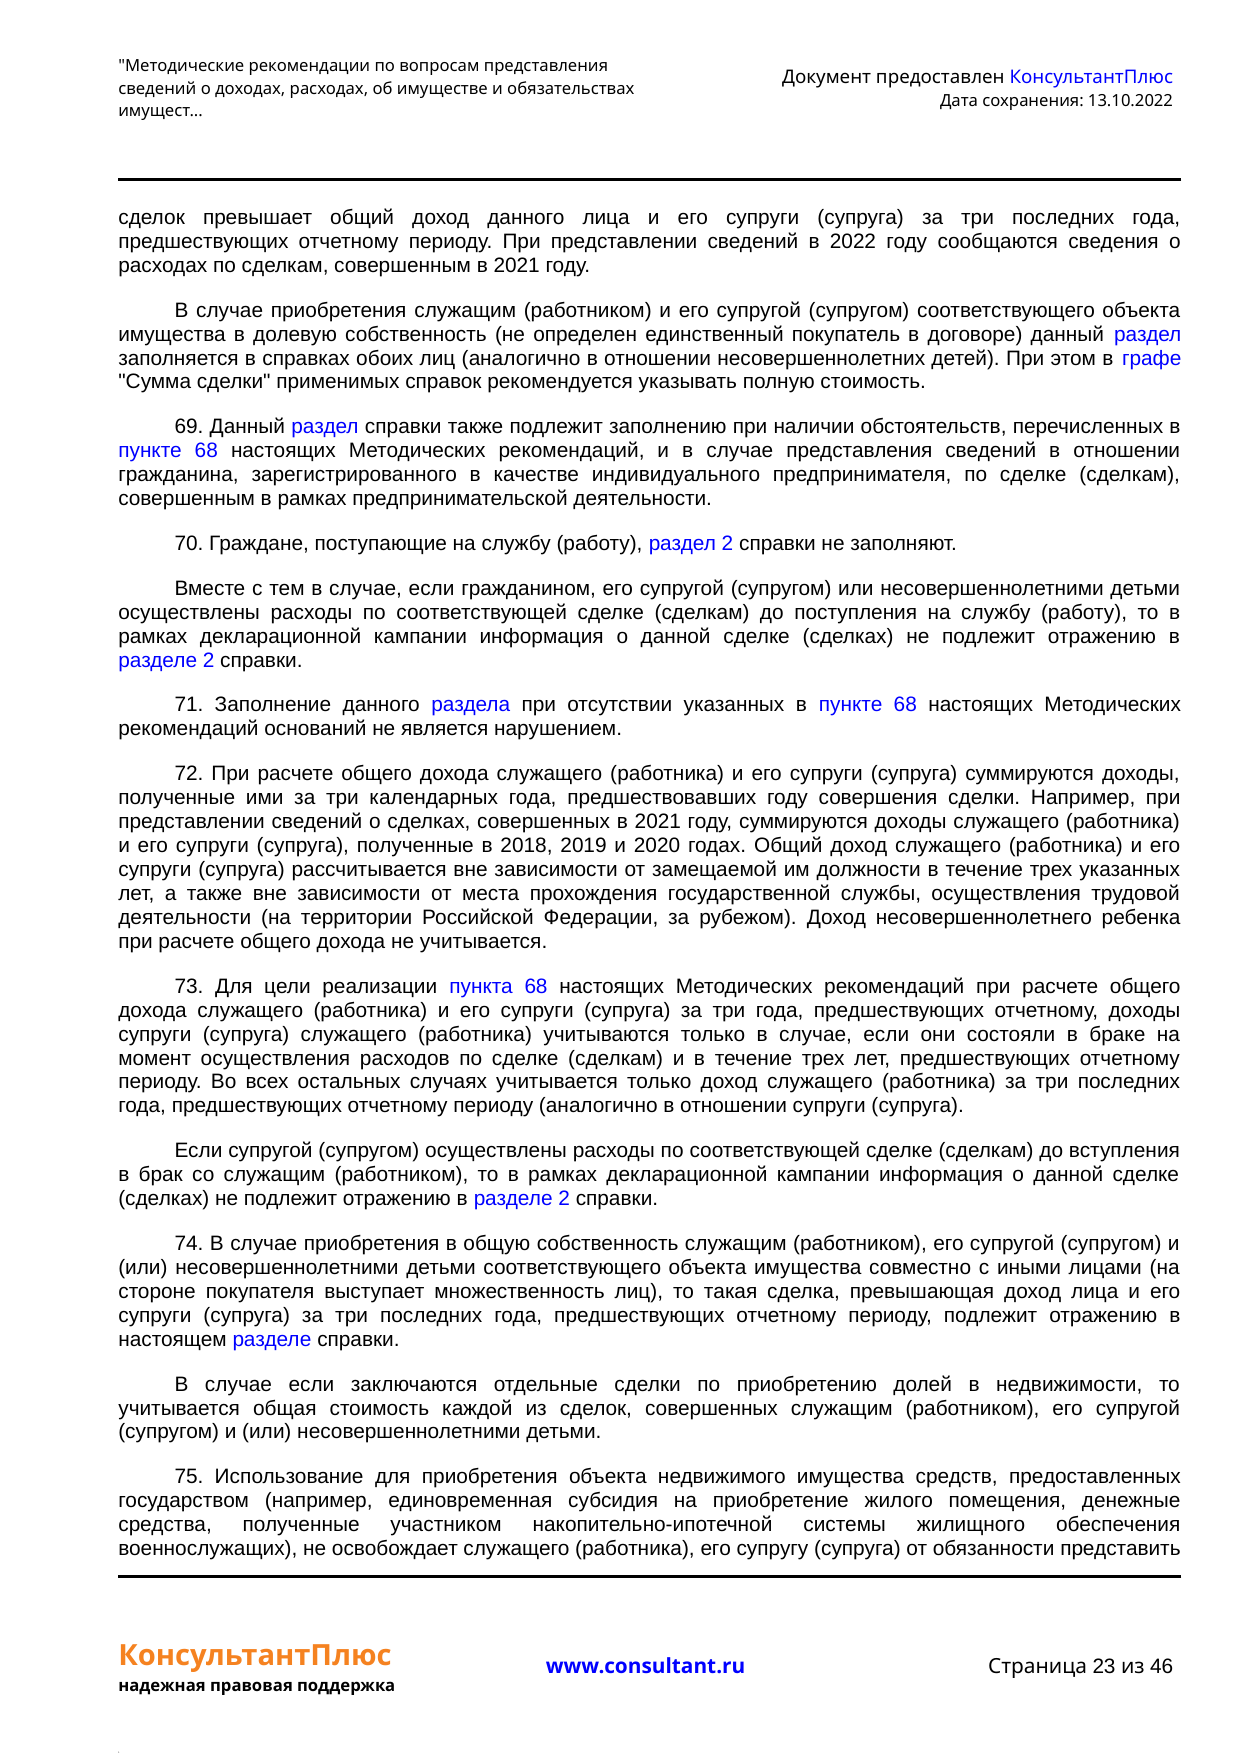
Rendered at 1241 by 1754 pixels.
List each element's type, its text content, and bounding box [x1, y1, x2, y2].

text В случае приобретения служащим (работником) и его супругой (супругом) соответствующего объекта имущества в долевую собственность (не определен единственный покупатель в договоре) данный раздел заполняется в справках обоих лиц (аналогично в отношении несовершеннолетних детей). При этом в графе "Сумма сделки" применимых справок рекомендуется указывать полную стоимость. [118, 297, 1181, 393]
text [118, 1464, 1181, 1560]
text Вместе с тем в случае, если гражданином, его супругой (супругом) или несовершеннолетними детьми осуществлены расходы по соответствующей сделке (сделкам) до поступления на службу (работу), то в рамках декларационной кампании информация о данной сделке (сделках) не подлежит отражению в разделе 2 справки. [118, 576, 1181, 671]
text 70. Граждане, поступающие на службу (работу), раздел 2 справки не заполняют. [118, 531, 1181, 555]
text 73. Для цели реализации пункта 68 настоящих Методических рекомендаций при расчете общего дохода служащего (работника) и его супруги (супруга) за три года, предшествующих отчетному, доходы супруги (супруга) служащего (работника) учитываются только в случае, если они состояли в браке на момент осуществления расходов по сделке (сделкам) и в течение трех лет, предшествующих отчетному периоду. Во всех остальных случаях учитывается только доход служащего (работника) за три последних года, предшествующих отчетному периоду (аналогично в отношении супруги (супруга). [118, 973, 1181, 1117]
text 71. Заполнение данного раздела при отсутствии указанных в пункте 68 настоящих Методических рекомендаций оснований не является нарушением. [118, 692, 1181, 740]
text 69. Данный раздел справки также подлежит заполнению при наличии обстоятельств, перечисленных в пункте 68 настоящих Методических рекомендаций, и в случае представления сведений в отношении гражданина, зарегистрированного в качестве индивидуального предпринимателя, по сделке (сделкам), совершенным в рамках предпринимательской деятельности. [118, 414, 1181, 510]
text В случае если заключаются отдельные сделки по приобретению долей в недвижимости, то учитывается общая стоимость каждой из сделок, совершенных служащим (работником), его супругой (супругом) и (или) несовершеннолетними детьми. [118, 1371, 1181, 1443]
text 74. В случае приобретения в общую собственность служащим (работником), его супругой (супругом) и (или) несовершеннолетними детьми соответствующего объекта имущества совместно с иными лицами (на стороне покупателя выступает множественность лиц), то такая сделка, превышающая доход лица и его супруги (супруга) за три последних года, предшествующих отчетному периоду, подлежит отражению в настоящем разделе справки. [118, 1231, 1181, 1351]
text Если супругой (супругом) осуществлены расходы по соответствующей сделке (сделкам) до вступления в брак со служащим (работником), то в рамках декларационной кампании информация о данной сделке (сделках) не подлежит отражению в разделе 2 справки. [118, 1138, 1181, 1210]
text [118, 205, 1181, 277]
text 72. При расчете общего дохода служащего (работника) и его супруги (супруга) суммируются доходы, полученные ими за три календарных года, предшествовавших году совершения сделки. Например, при представлении сведений о сделках, совершенных в 2021 году, суммируются доходы служащего (работника) и его супруги (супруга), полученные в 2018, 2019 и 2020 годах. Общий доход служащего (работника) и его супруги (супруга) рассчитывается вне зависимости от замещаемой им должности в течение трех указанных лет, а также вне зависимости от места прохождения государственной службы, осуществления трудовой деятельности (на территории Российской Федерации, за рубежом). Доход несовершеннолетнего ребенка при расчете общего дохода не учитывается. [118, 761, 1181, 953]
